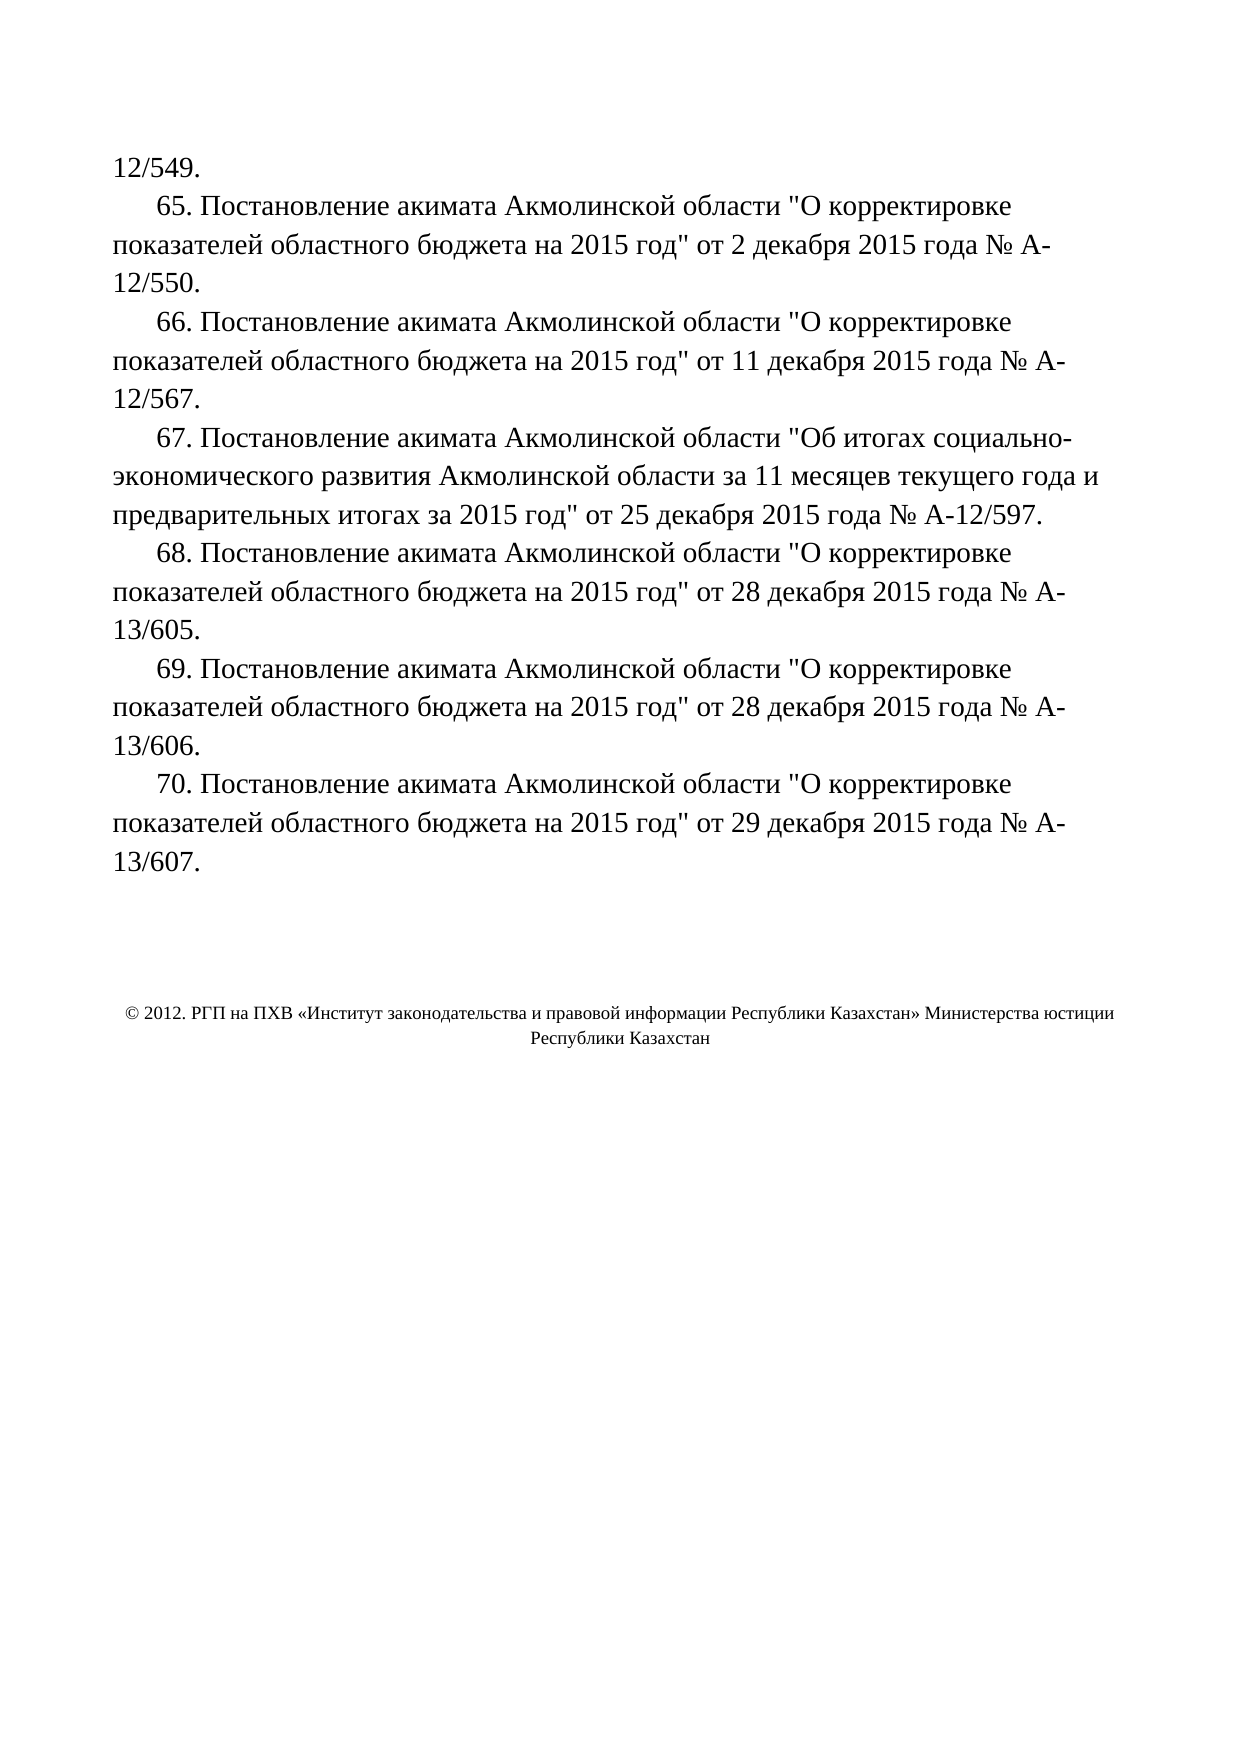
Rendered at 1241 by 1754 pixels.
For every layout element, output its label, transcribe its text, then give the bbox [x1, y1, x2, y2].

text © 2012. РГП на ПХВ «Институт законодательства и правовой информации Республики Казахстан» Министерства юстиции Республики Казахстан [112, 1002, 1128, 1048]
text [112, 150, 1128, 907]
